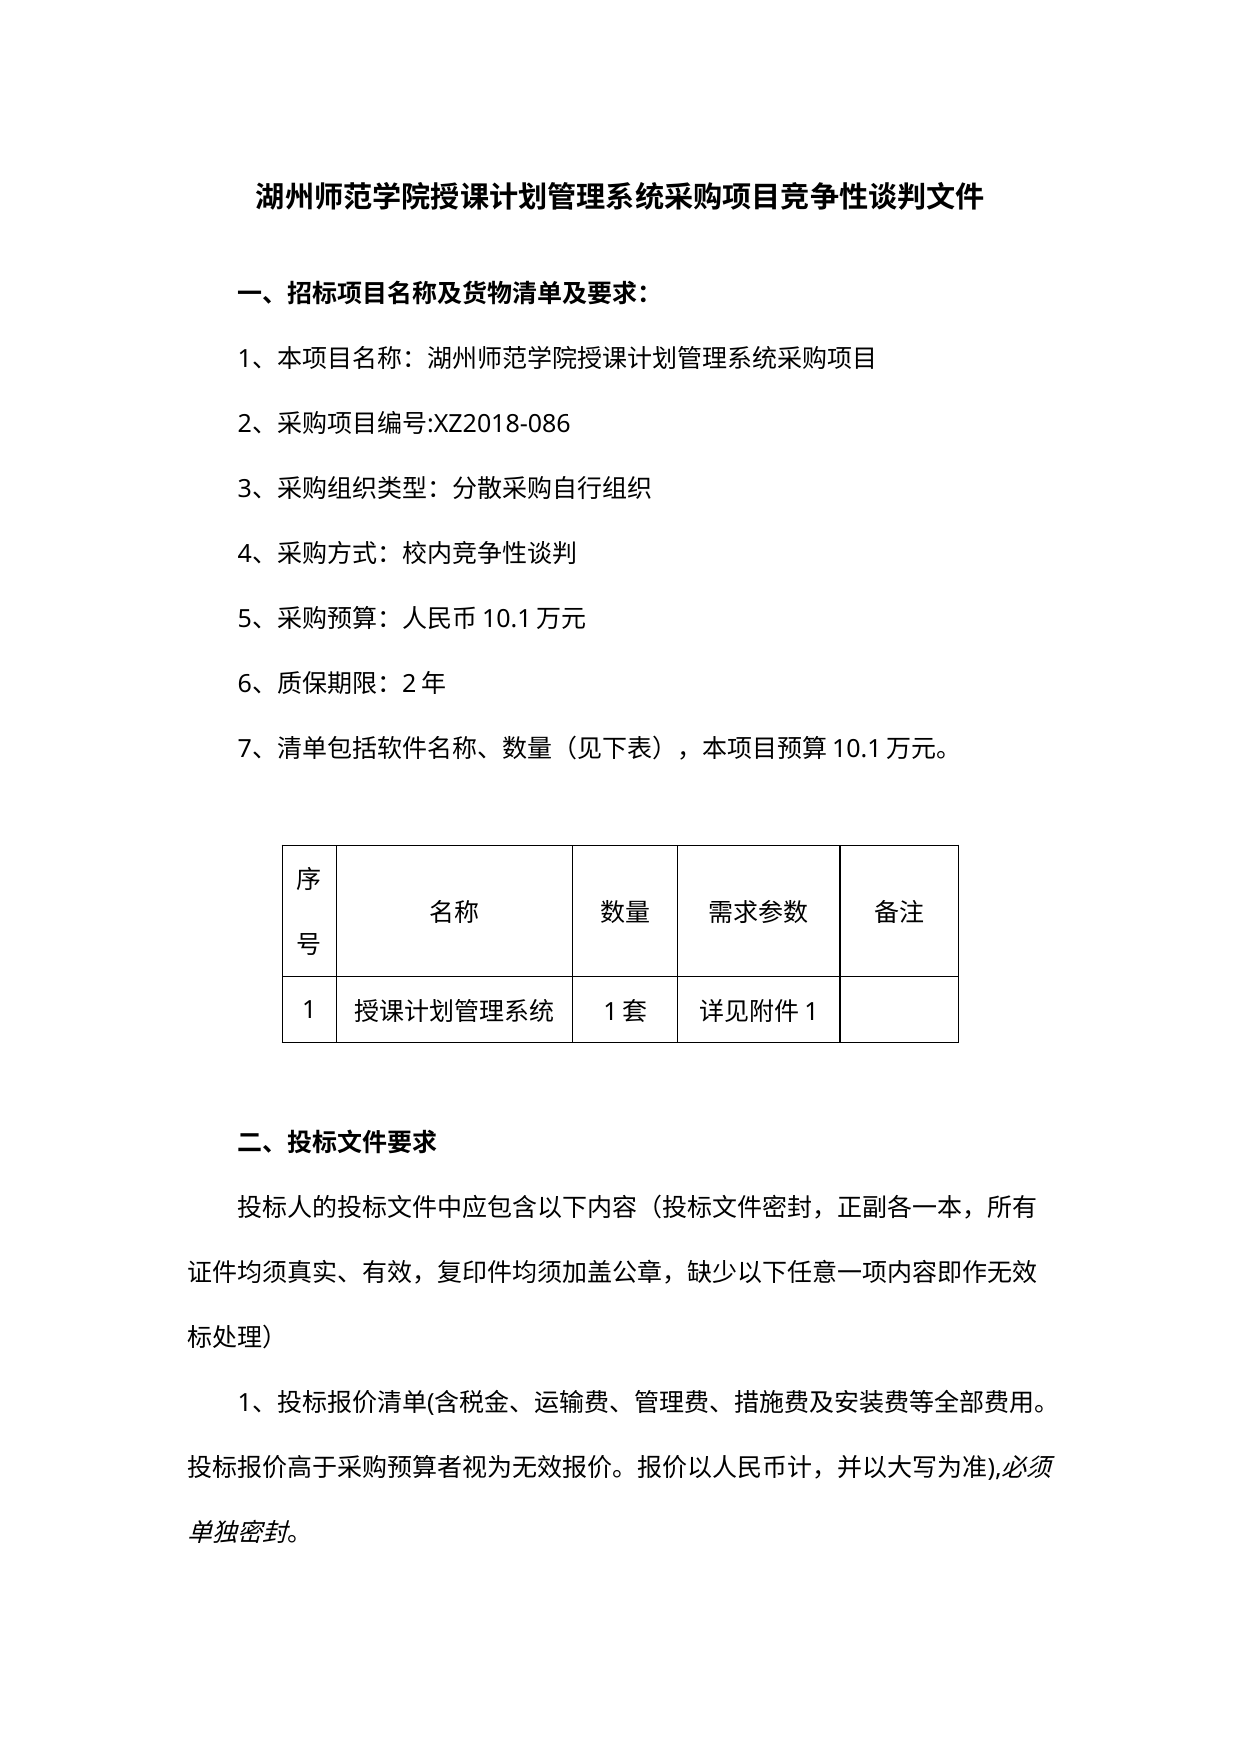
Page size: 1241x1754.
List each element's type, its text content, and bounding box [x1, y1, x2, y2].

text 湖州师范学院授课计划管理系统采购项目竞争性谈判文件 [187, 162, 1053, 227]
table_header 数量 [573, 846, 677, 976]
text 二、投标文件要求 [187, 1108, 1053, 1173]
table_header 序号 [283, 846, 336, 976]
text 2、采购项目编号:XZ2018-086 [187, 389, 1053, 454]
table_cell 1 [283, 977, 336, 1042]
table_header 需求参数 [678, 846, 839, 976]
table_header 名称 [337, 846, 572, 976]
text 6、质保期限：2年 [187, 649, 1053, 714]
table_cell 详见附件1 [678, 977, 839, 1042]
text 1、投标报价清单(含税金、运输费、管理费、措施费及安装费等全部费用。投标报价高于采购预算者视为无效报价。报价以人民币计，并以大写为准),必须单独密封。 [187, 1368, 1053, 1563]
text 4、采购方式：校内竞争性谈判 [187, 519, 1053, 584]
table_header 备注 [841, 846, 958, 976]
text 1、本项目名称：湖州师范学院授课计划管理系统采购项目 [187, 324, 1053, 389]
text 3、采购组织类型：分散采购自行组织 [187, 454, 1053, 519]
text 一、招标项目名称及货物清单及要求： [187, 259, 1053, 324]
table_cell 1套 [573, 977, 677, 1042]
text 投标人的投标文件中应包含以下内容（投标文件密封，正副各一本，所有证件均须真实、有效，复印件均须加盖公章，缺少以下任意一项内容即作无效标处理） [187, 1173, 1053, 1368]
table_cell [841, 977, 958, 1042]
text 7、清单包括软件名称、数量（见下表），本项目预算10.1万元。 [187, 714, 1053, 779]
text 5、采购预算：人民币10.1万元 [187, 584, 1053, 649]
table_cell 授课计划管理系统 [337, 977, 572, 1042]
